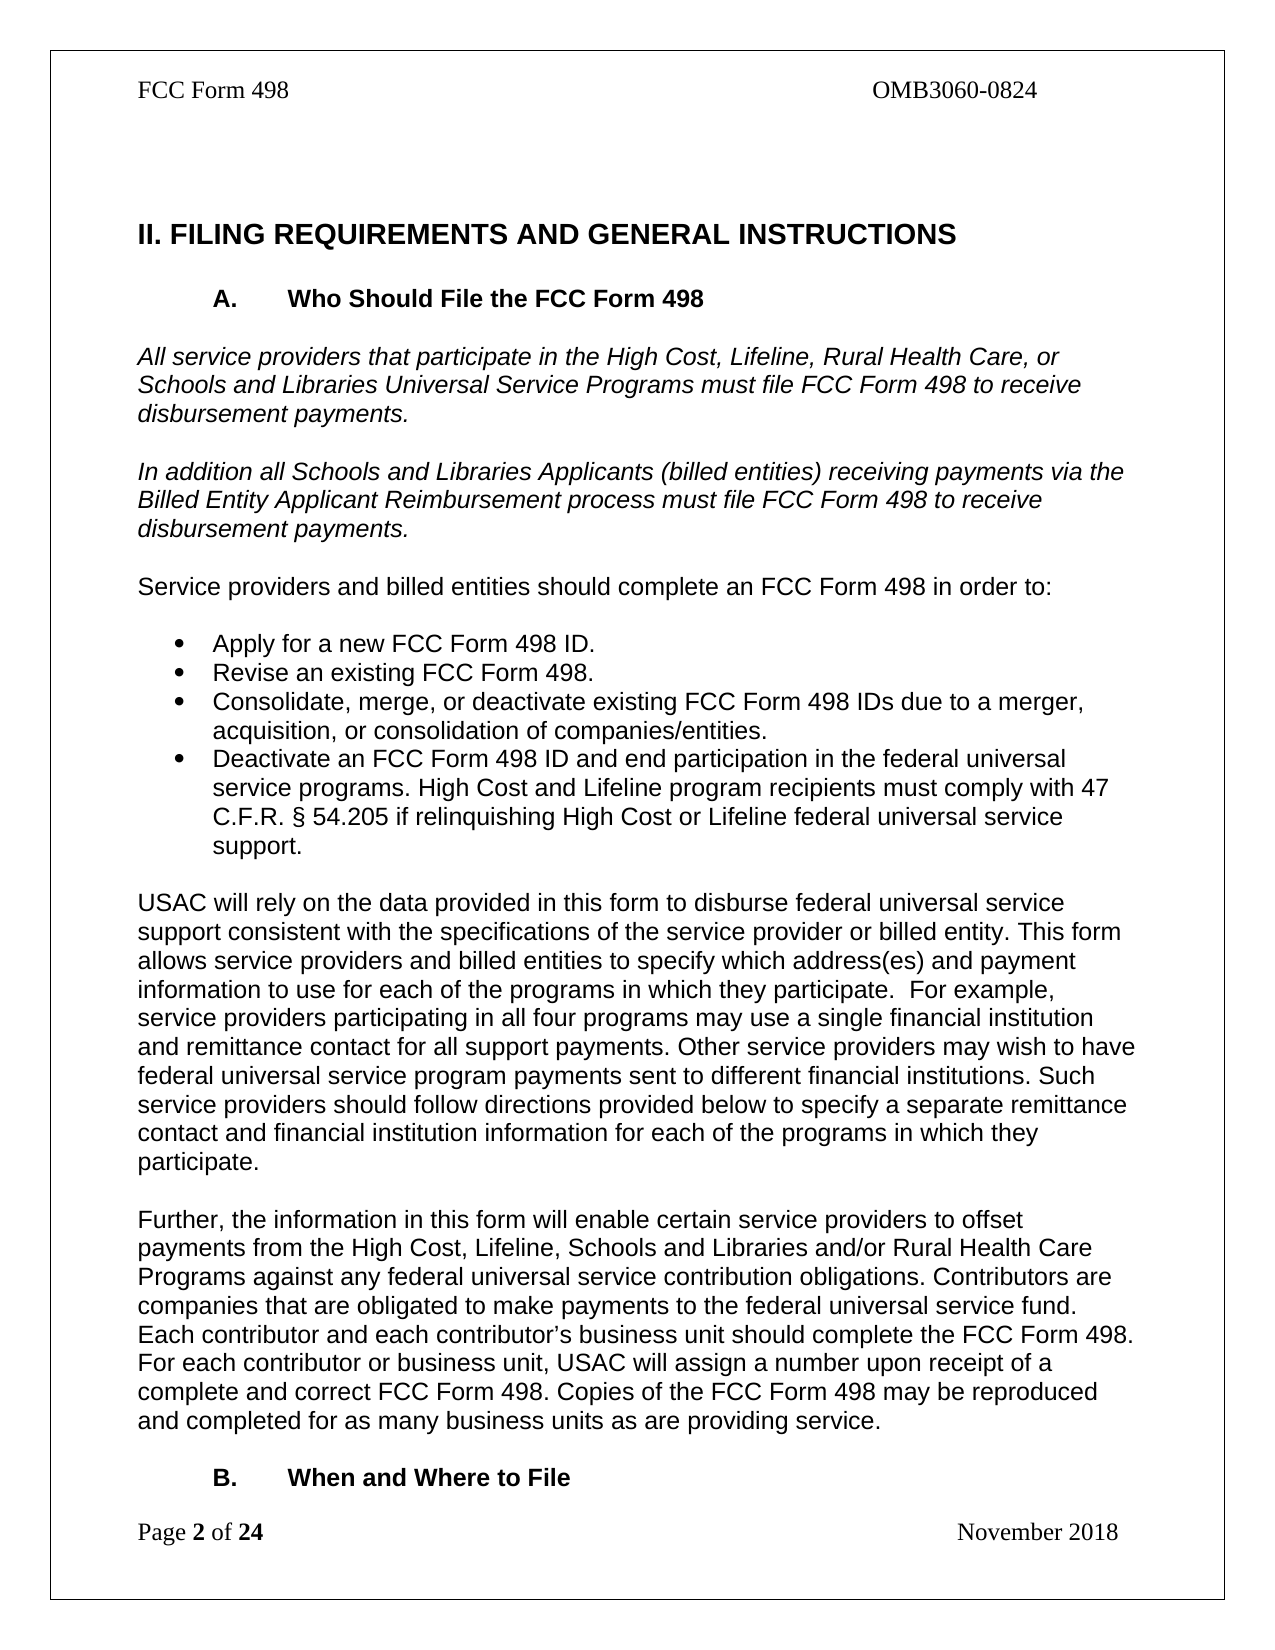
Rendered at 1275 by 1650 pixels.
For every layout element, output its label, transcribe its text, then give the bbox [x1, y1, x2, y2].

text Service providers and billed entities should complete an FCC Form 498 in order to: [137, 572, 1138, 600]
list Deactivate an FCC Form 498 ID and end participation in the federal universal service programs. High Cost and Lifeline program recipients must comply with 47 C.F.R. § 54.205 if relinquishing High Cost or Lifeline federal universal service support. [175, 744, 1138, 859]
list Apply for a new FCC Form 498 ID. [175, 629, 1138, 658]
text In addition all Schools and Libraries Applicants (billed entities) receiving payments via the Billed Entity Applicant Reimbursement process must file FCC Form 498 to receive disbursement payments. [137, 457, 1138, 543]
text II. FILING REQUIREMENTS AND GENERAL INSTRUCTIONS [137, 217, 1138, 251]
list Who Should File the FCC Form 498 [212, 284, 1138, 313]
text USAC will rely on the data provided in this form to disburse federal universal service support consistent with the specifications of the service provider or billed entity. This form allows service providers and billed entities to specify which address(es) and payment information to use for each of the programs in which they participate. For example, service providers participating in all four programs may use a single financial institution and remittance contact for all support payments. Other service providers may wish to have federal universal service program payments sent to different financial institutions. Such service providers should follow directions provided below to specify a separate remittance contact and financial institution information for each of the programs in which they participate. [137, 888, 1138, 1176]
text All service providers that participate in the High Cost, Lifeline, Rural Health Care, or Schools and Libraries Universal Service Programs must file FCC Form 498 to receive disbursement payments. [137, 342, 1138, 428]
list Consolidate, merge, or deactivate existing FCC Form 498 IDs due to a merger, acquisition, or consolidation of companies/entities. [175, 687, 1138, 744]
list When and Where to File [212, 1463, 1138, 1492]
text Further, the information in this form will enable certain service providers to offset payments from the High Cost, Lifeline, Schools and Libraries and/or Rural Health Care Programs against any federal universal service contribution obligations. Contributors are companies that are obligated to make payments to the federal universal service fund. Each contributor and each contributor’s business unit should complete the FCC Form 498. For each contributor or business unit, USAC will assign a number upon receipt of a complete and correct FCC Form 498. Copies of the FCC Form 498 may be reproduced and completed for as many business units as are providing service. [137, 1204, 1138, 1434]
list Revise an existing FCC Form 498. [175, 658, 1138, 687]
